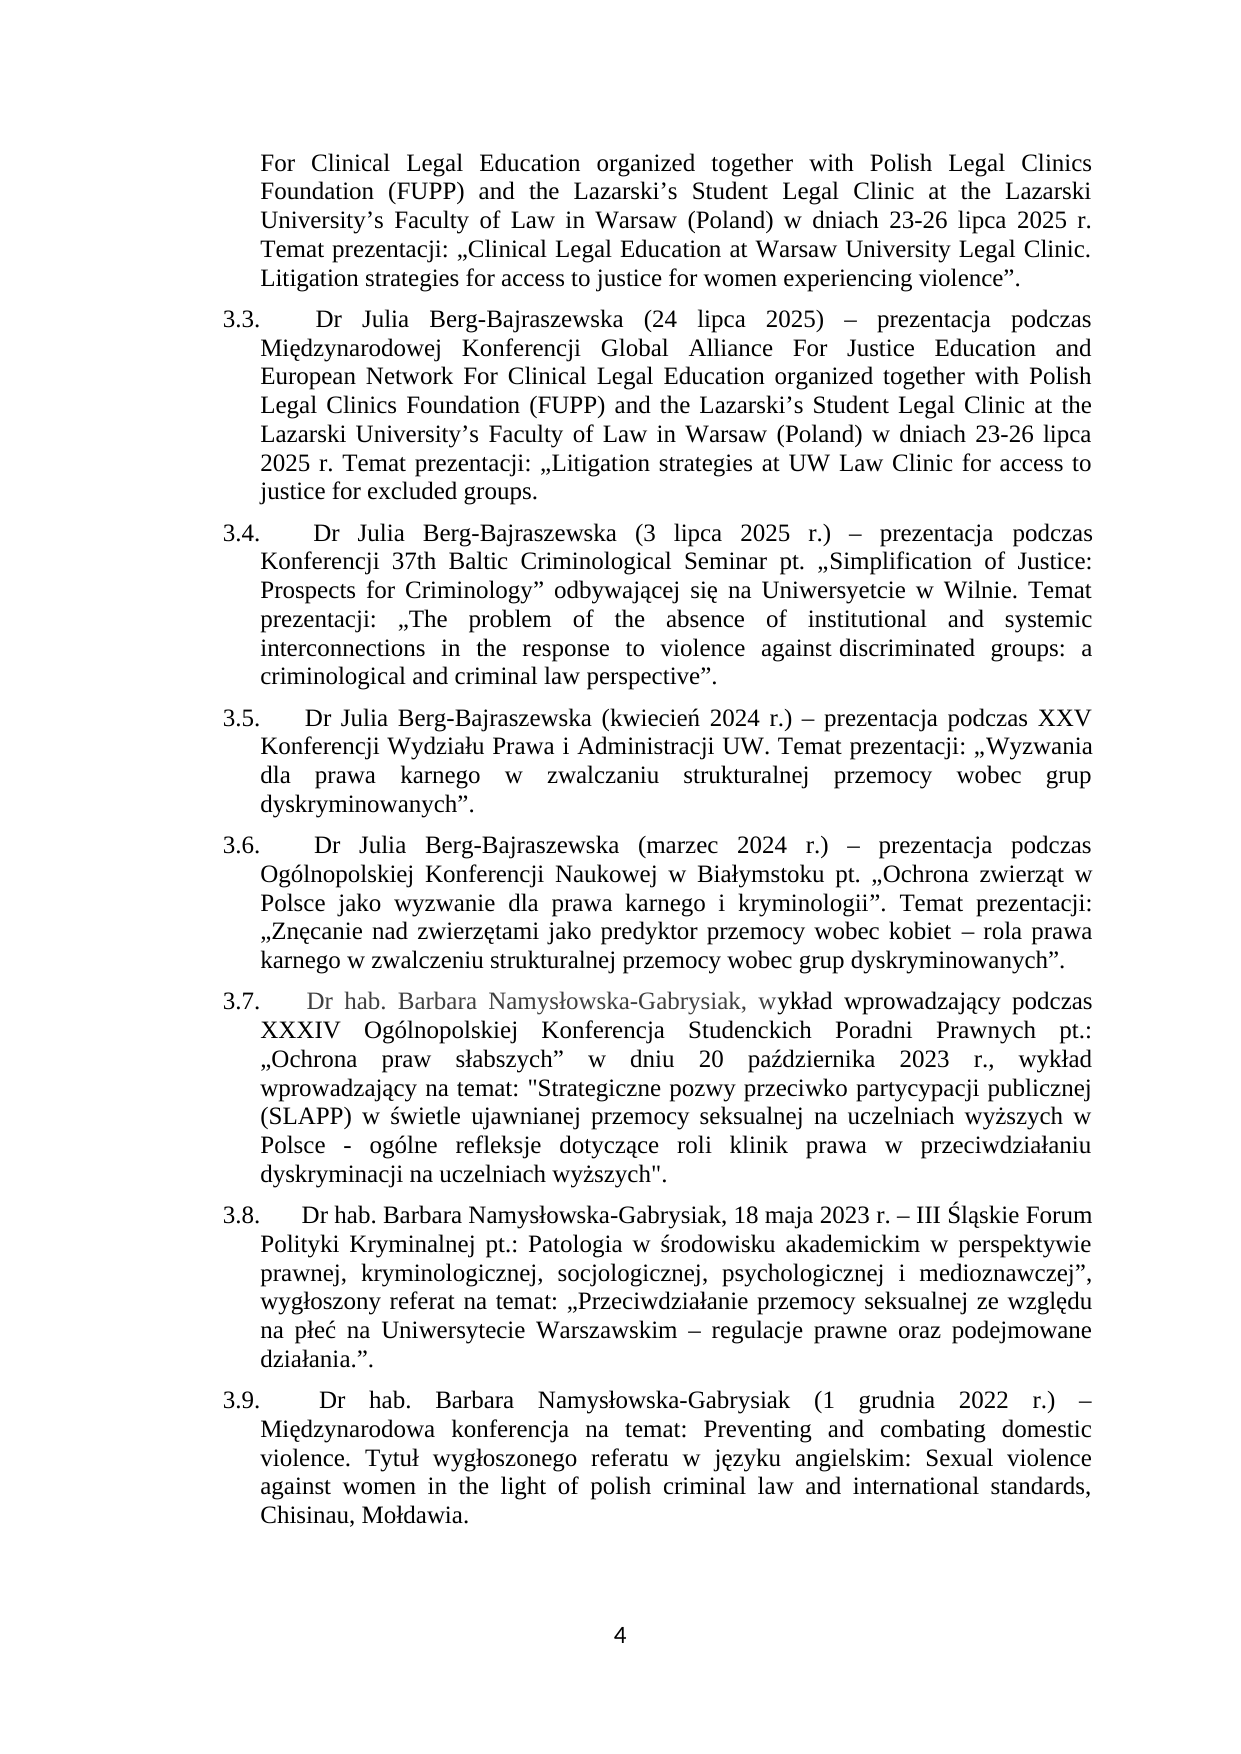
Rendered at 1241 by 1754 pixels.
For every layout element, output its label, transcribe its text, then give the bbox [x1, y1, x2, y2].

list Dr Julia Berg-Bajraszewska (3 lipca 2025 r.) – prezentacja podczas Konferencji 37th Baltic Criminological Seminar pt. „Simplification of Justice: Prospects for Criminology” odbywającej się na Uniwersyetcie w Wilnie. Temat prezentacji: „The problem of the absence of institutional and systemic interconnections in the response to violence against discriminated groups: a criminological and criminal law perspective”. [223, 518, 1093, 690]
list Dr hab. Barbara Namysłowska-Gabrysiak, 18 maja 2023 r. – III Śląskie Forum Polityki Kryminalnej pt.: Patologia w środowisku akademickim w perspektywie prawnej, kryminologicznej, socjologicznej, psychologicznej i medioznawczej”, wygłoszony referat na temat: „Przeciwdziałanie przemocy seksualnej ze względu na płeć na Uniwersytecie Warszawskim – regulacje prawne oraz podejmowane działania.”. [223, 1200, 1093, 1373]
list Dr hab. Barbara Namysłowska-Gabrysiak (1 grudnia 2022 r.) – Międzynarodowa konferencja na temat: Preventing and combating domestic violence. Tytuł wygłoszonego referatu w języku angielskim: Sexual violence against women in the light of polish criminal law and international standards, Chisinau, Mołdawia. [223, 1385, 1093, 1529]
list Dr Julia Berg-Bajraszewska (24 lipca 2025) – prezentacja podczas Międzynarodowej Konferencji Global Alliance For Justice Education and European Network For Clinical Legal Education organized together with Polish Legal Clinics Foundation (FUPP) and the Lazarski’s Student Legal Clinic at the Lazarski University’s Faculty of Law in Warsaw (Poland) w dniach 23-26 lipca 2025 r. Temat prezentacji: „Litigation strategies at UW Law Clinic for access to justice for excluded groups. [223, 304, 1093, 505]
list Dr Julia Berg-Bajraszewska (marzec 2024 r.) – prezentacja podczas Ogólnopolskiej Konferencji Naukowej w Białymstoku pt. „Ochrona zwierząt w Polsce jako wyzwanie dla prawa karnego i kryminologii”. Temat prezentacji: „Znęcanie nad zwierzętami jako predyktor przemocy wobec kobiet – rola prawa karnego w zwalczeniu strukturalnej przemocy wobec grup dyskryminowanych”. [223, 830, 1093, 974]
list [223, 148, 1093, 291]
list Dr hab. Barbara Namysłowska-Gabrysiak, wykład wprowadzający podczas XXXIV Ogólnopolskiej Konferencja Studenckich Poradni Prawnych pt.: „Ochrona praw słabszych” w dniu 20 października 2023 r., wykład wprowadzający na temat: "Strategiczne pozwy przeciwko partycypacji publicznej (SLAPP) w świetle ujawnianej przemocy seksualnej na uczelniach wyższych w Polsce - ogólne refleksje dotyczące roli klinik prawa w przeciwdziałaniu dyskryminacji na uczelniach wyższych". [223, 986, 1093, 1188]
list Dr Julia Berg-Bajraszewska (kwiecień 2024 r.) – prezentacja podczas XXV Konferencji Wydziału Prawa i Administracji UW. Temat prezentacji: „Wyzwania dla prawa karnego w zwalczaniu strukturalnej przemocy wobec grup dyskryminowanych”. [223, 703, 1093, 818]
